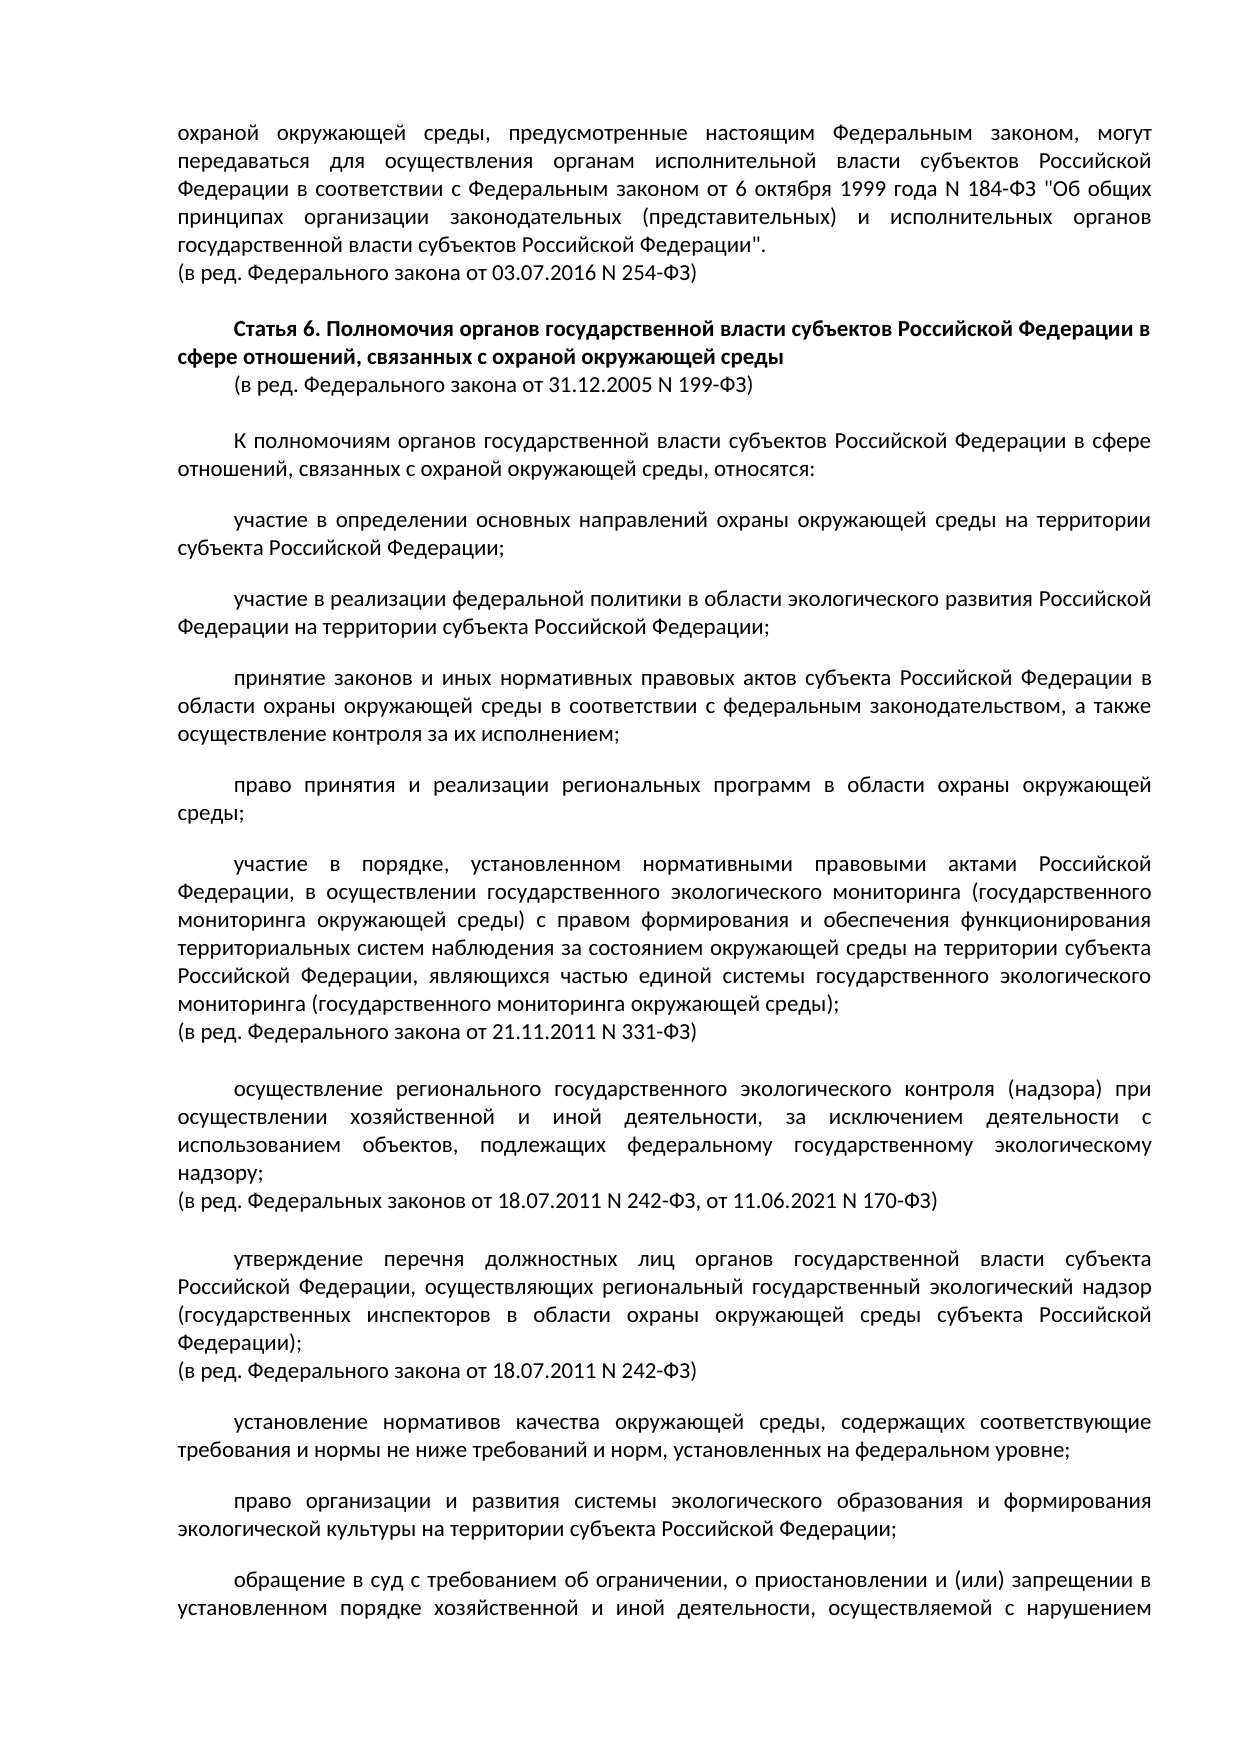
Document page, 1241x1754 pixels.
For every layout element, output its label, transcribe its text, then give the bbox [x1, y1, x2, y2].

text право принятия и реализации региональных программ в области охраны окружающей среды; [177, 770, 1152, 826]
text установление нормативов качества окружающей среды, содержащих соответствующие требования и нормы не ниже требований и норм, установленных на федеральном уровне; [177, 1407, 1152, 1463]
text участие в порядке, установленном нормативными правовыми актами Российской Федерации, в осуществлении государственного экологического мониторинга (государственного мониторинга окружающей среды) с правом формирования и обеспечения функционирования территориальных систем наблюдения за состоянием окружающей среды на территории субъекта Российской Федерации, являющихся частью единой системы государственного экологического мониторинга (государственного мониторинга окружающей среды); [177, 849, 1152, 1017]
text принятие законов и иных нормативных правовых актов субъекта Российской Федерации в области охраны окружающей среды в соответствии с федеральным законодательством, а также осуществление контроля за их исполнением; [177, 663, 1152, 747]
title Статья 6. Полномочия органов государственной власти субъектов Российской Федерации в сфере отношений, связанных с охраной окружающей среды [177, 314, 1152, 370]
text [177, 118, 1152, 258]
text осуществление регионального государственного экологического контроля (надзора) при осуществлении хозяйственной и иной деятельности, за исключением деятельности с использованием объектов, подлежащих федеральному государственному экологическому надзору; [177, 1074, 1152, 1187]
text (в ред. Федерального закона от 18.07.2011 N 242-ФЗ) [177, 1356, 1152, 1384]
text (в ред. Федерального закона от 03.07.2016 N 254-ФЗ) [177, 258, 1152, 286]
text утверждение перечня должностных лиц органов государственной власти субъекта Российской Федерации, осуществляющих региональный государственный экологический надзор (государственных инспекторов в области охраны окружающей среды субъекта Российской Федерации); [177, 1244, 1152, 1356]
text участие в определении основных направлений охраны окружающей среды на территории субъекта Российской Федерации; [177, 505, 1152, 561]
text К полномочиям органов государственной власти субъектов Российской Федерации в сфере отношений, связанных с охраной окружающей среды, относятся: [177, 426, 1152, 482]
text (в ред. Федерального закона от 21.11.2011 N 331-ФЗ) [177, 1017, 1152, 1045]
text право организации и развития системы экологического образования и формирования экологической культуры на территории субъекта Российской Федерации; [177, 1486, 1152, 1542]
text (в ред. Федеральных законов от 18.07.2011 N 242-ФЗ, от 11.06.2021 N 170-ФЗ) [177, 1187, 1152, 1214]
text участие в реализации федеральной политики в области экологического развития Российской Федерации на территории субъекта Российской Федерации; [177, 584, 1152, 640]
text (в ред. Федерального закона от 31.12.2005 N 199-ФЗ) [177, 370, 1152, 398]
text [177, 1565, 1152, 1621]
